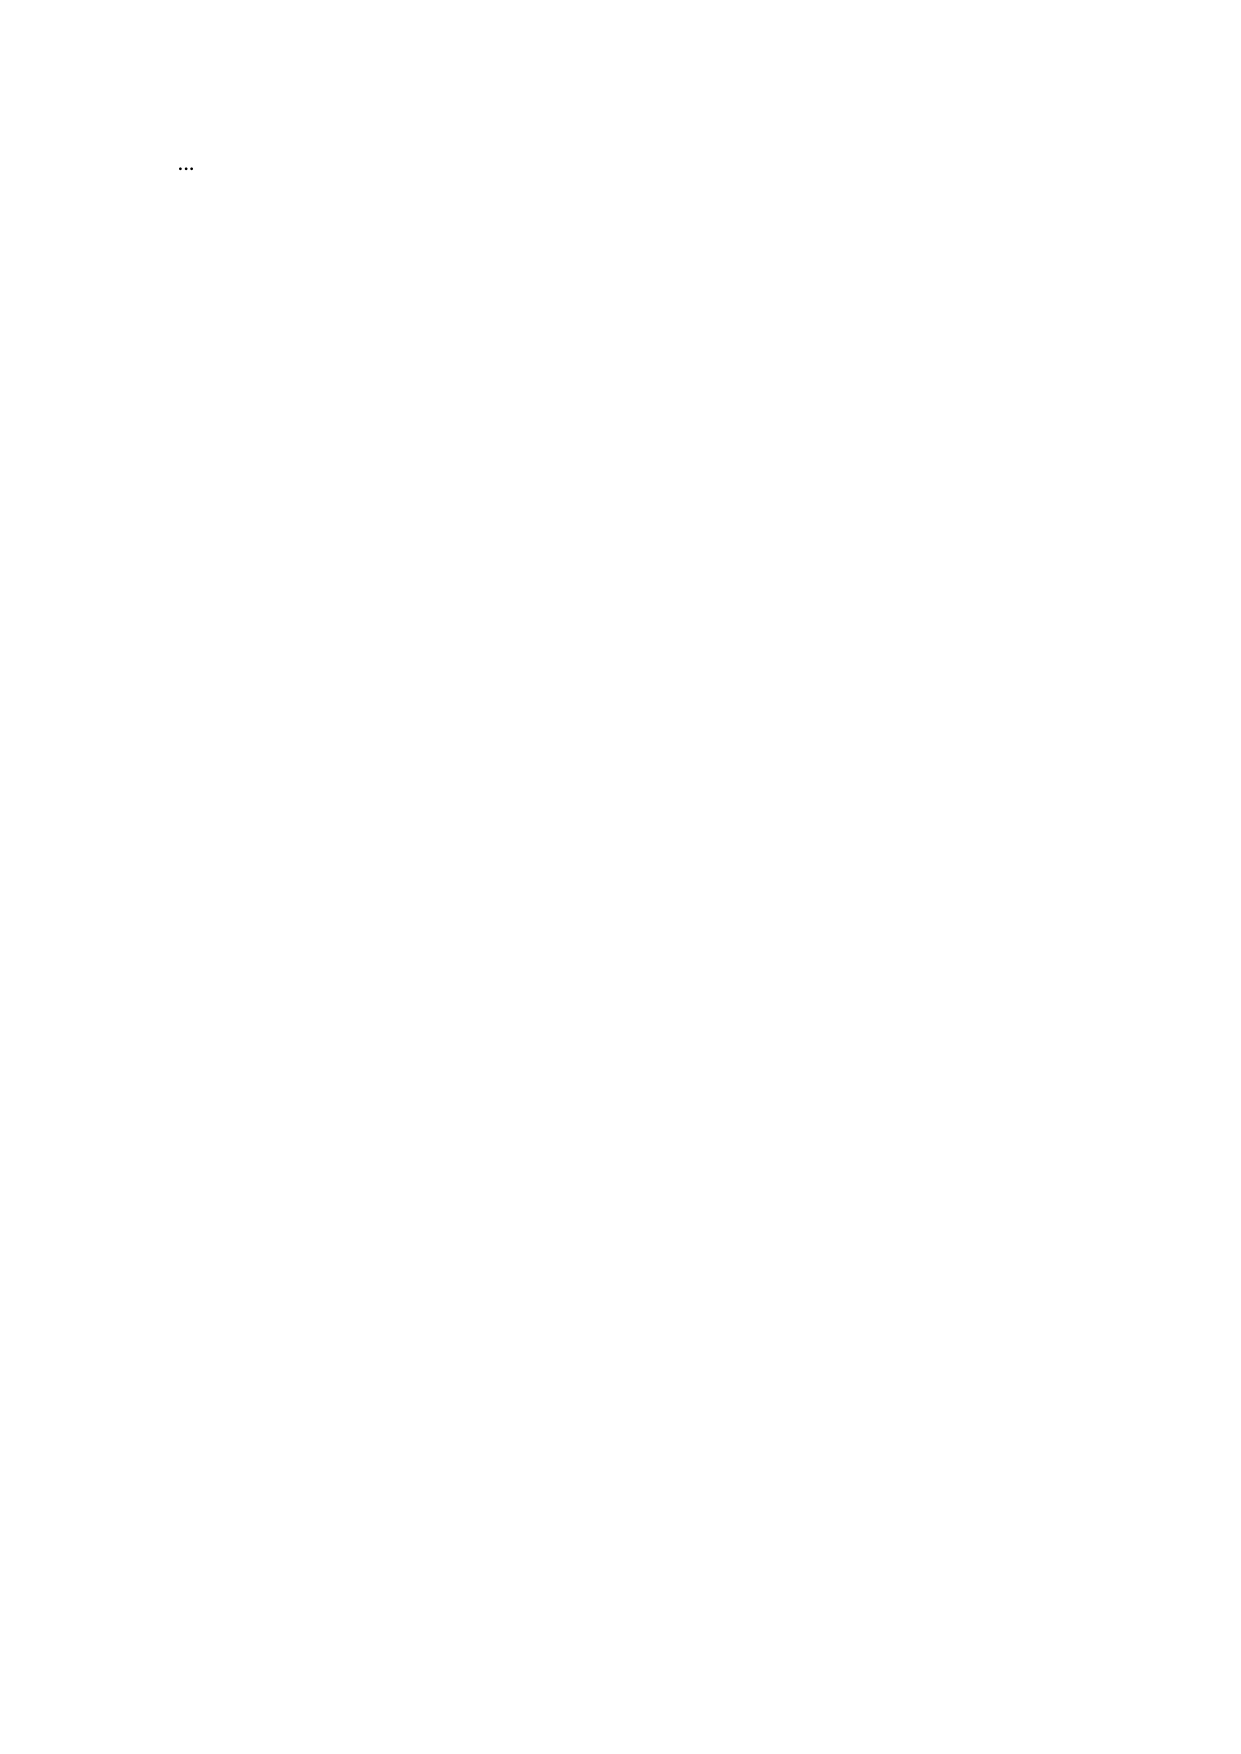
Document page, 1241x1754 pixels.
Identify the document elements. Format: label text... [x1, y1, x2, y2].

text ... [177, 148, 1063, 176]
